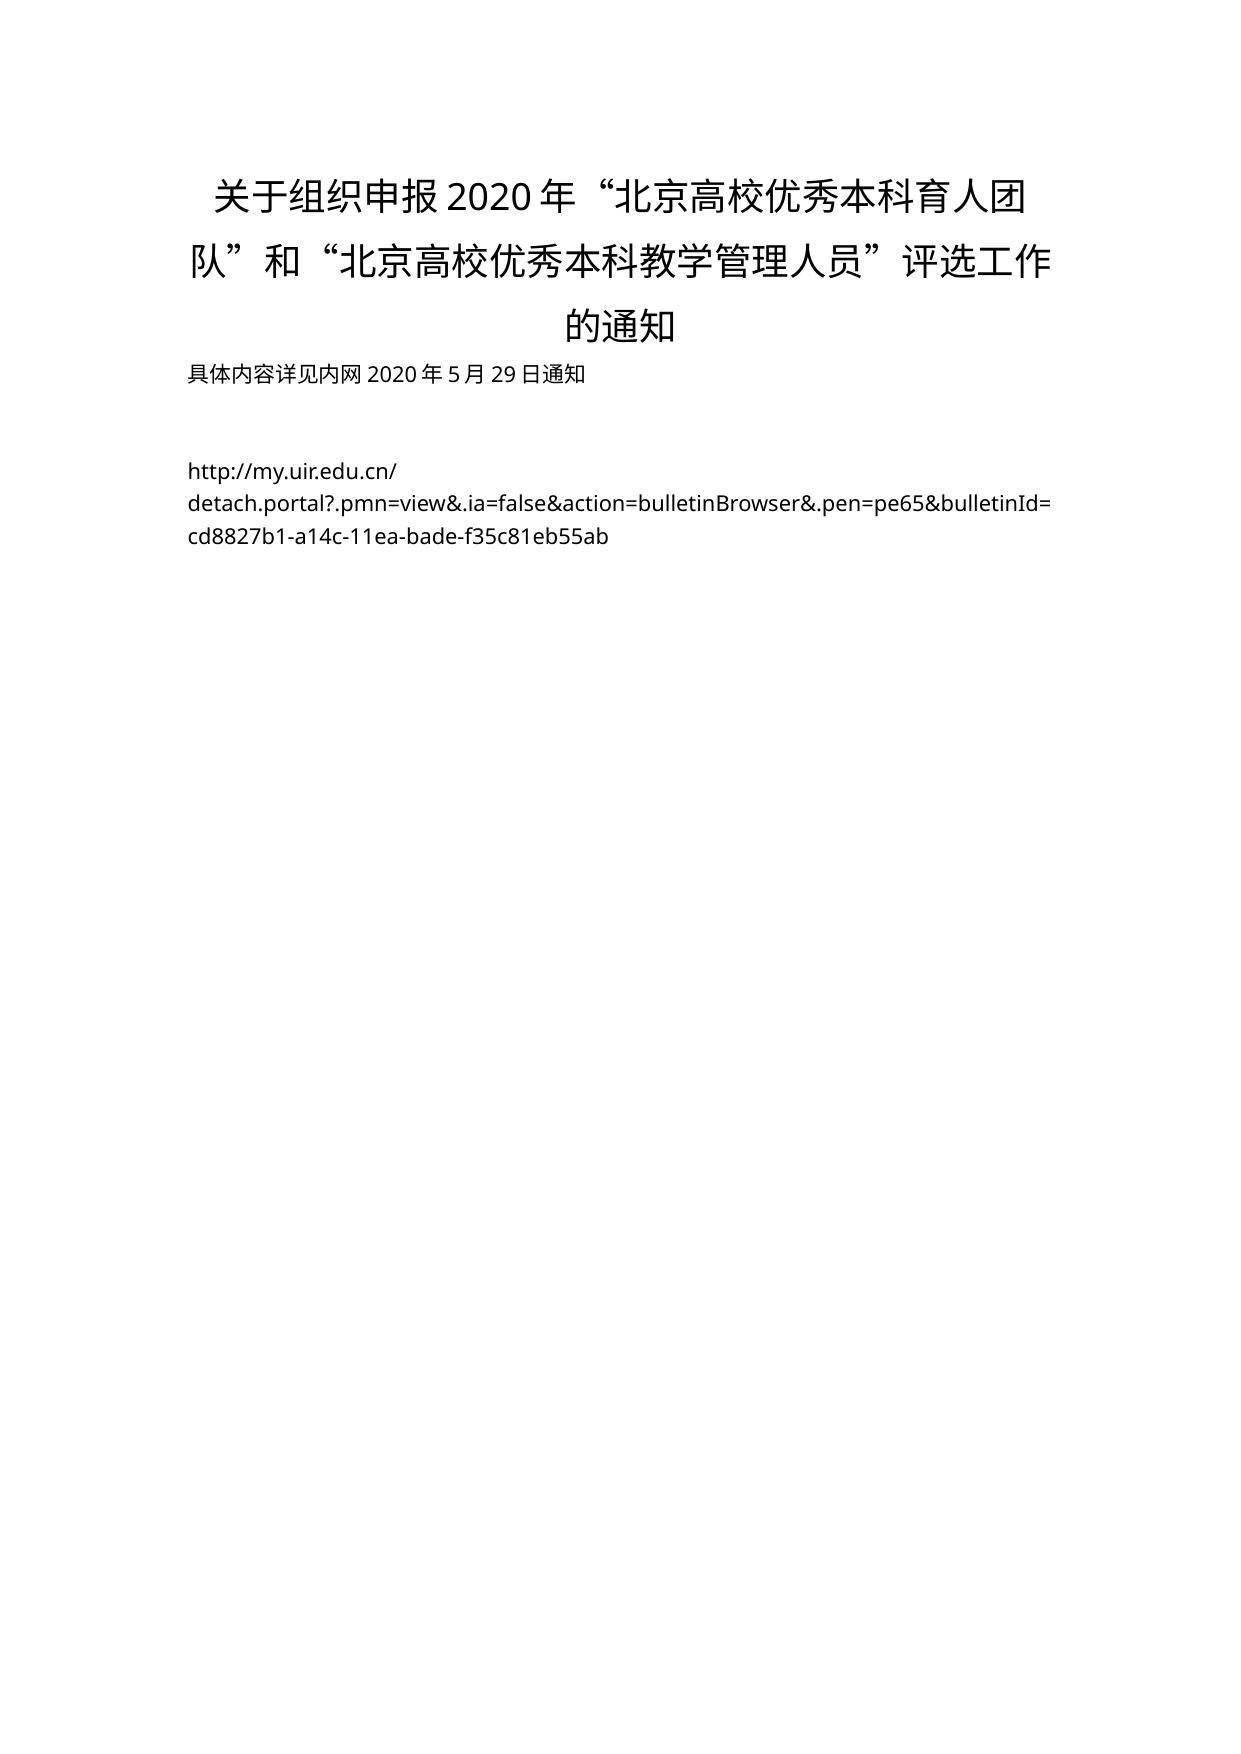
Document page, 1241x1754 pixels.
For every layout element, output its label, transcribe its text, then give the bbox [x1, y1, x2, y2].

text http://my.uir.edu.cn/detach.portal?.pmn=view&.ia=false&action=bulletinBrowser&.pen=pe65&bulletinId=cd8827b1-a14c-11ea-bade-f35c81eb55ab [187, 454, 1053, 552]
text 具体内容详见内网2020年5月29日通知 [187, 357, 1053, 389]
text 关于组织申报2020年“北京高校优秀本科育人团队”和“北京高校优秀本科教学管理人员”评选工作的通知 [187, 162, 1053, 357]
